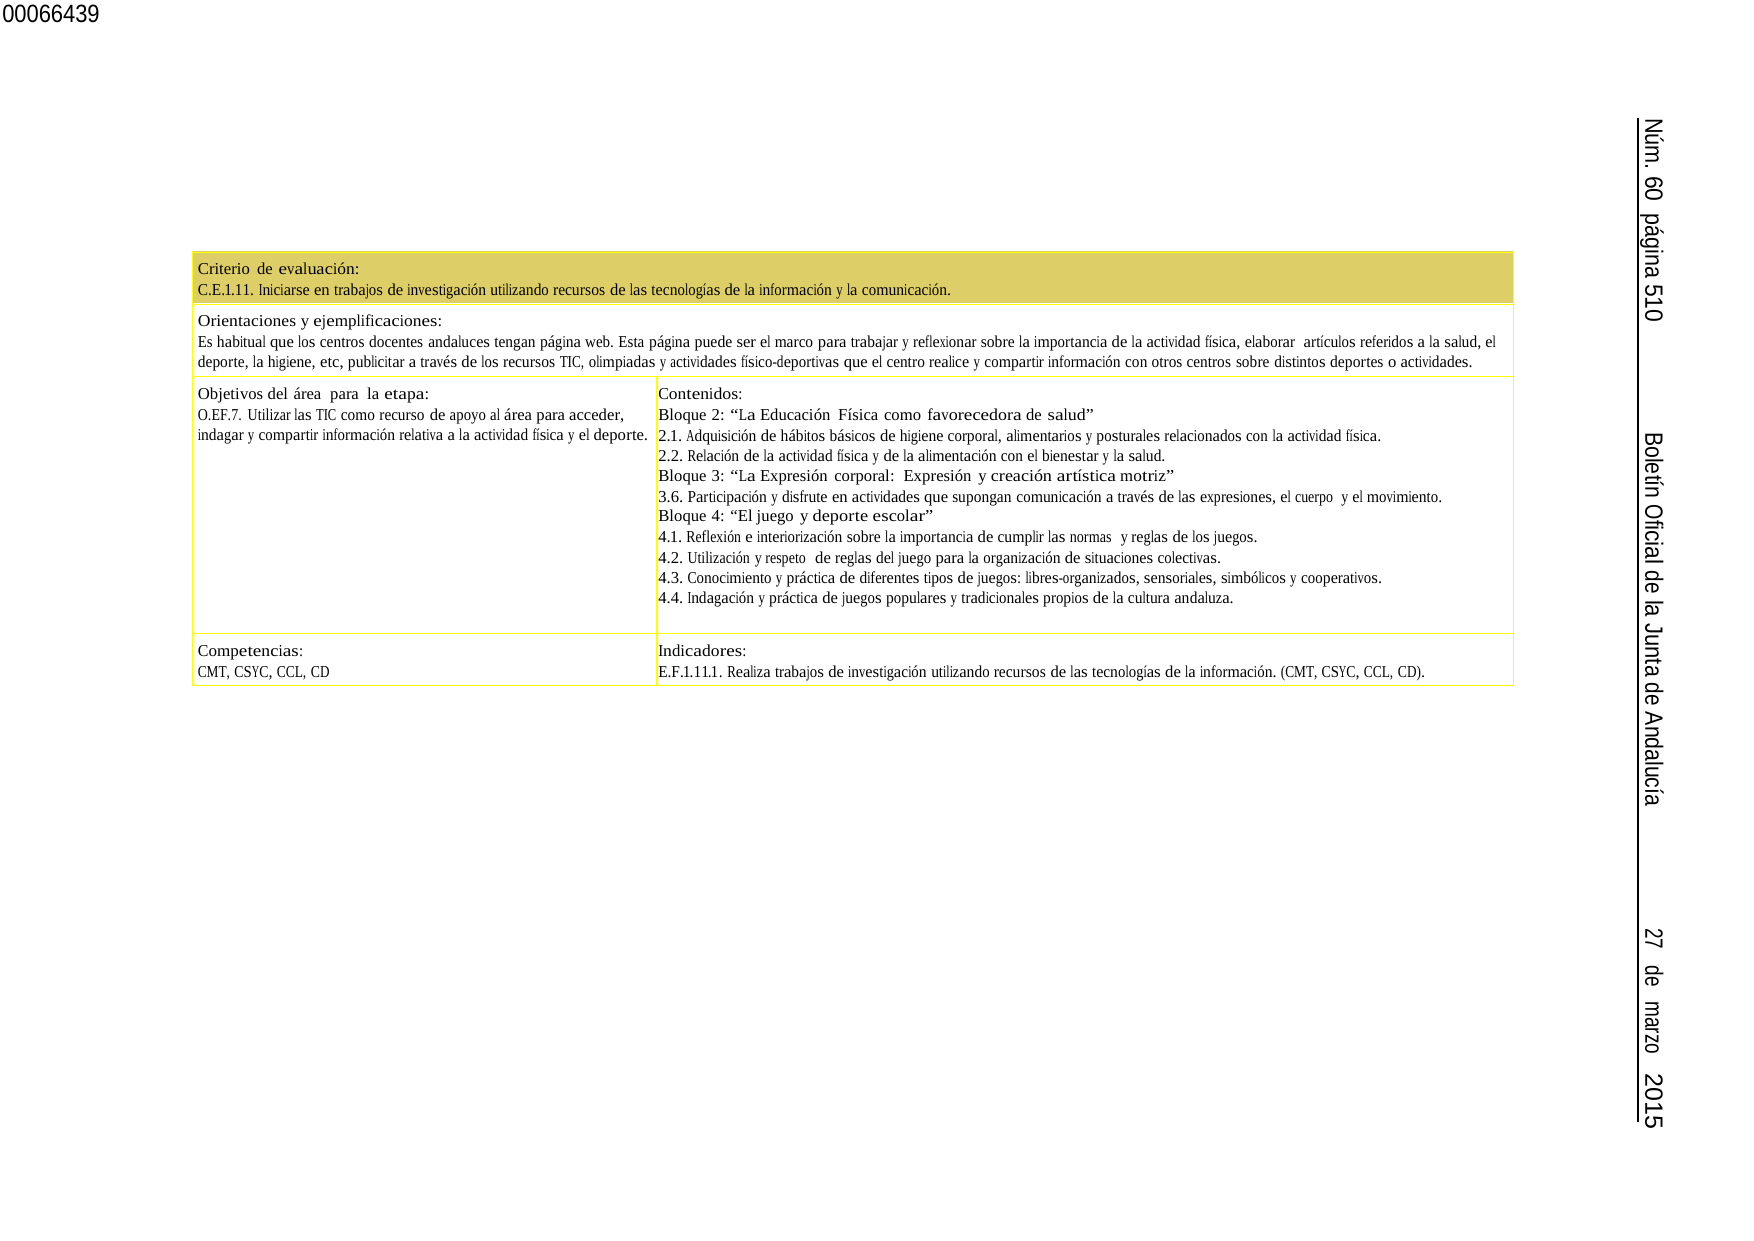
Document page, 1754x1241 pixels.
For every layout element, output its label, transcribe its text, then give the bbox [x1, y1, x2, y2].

table_cell Objetivos del área para la etapa: O.EF.7. Utilizar las TIC como recurso de apoyo al área para acceder, indagar y compartir información relativa a la actividad física y el deporte. [193, 377, 656, 632]
table_header Criterio de evaluación: C.E.1.11. Iniciarse en trabajos de investigación utilizando recursos de las tecnologías de la información y la comunicación. [193, 253, 1513, 303]
table_cell Orientaciones y ejemplificaciones: Es habitual que los centros docentes andaluces tengan página web. Esta página puede ser el marco para trabajar y reflexionar sobre la importancia de la actividad física, elaborar artículos referidos a la salud, el deporte, la higiene, etc, publicitar a través de los recursos TIC, olimpiadas y actividades físico-deportivas que el centro realice y compartir información con otros centros sobre distintos deportes o actividades. [193, 305, 1513, 376]
table_cell Indicadores: E.F.1.11.1. Realiza trabajos de investigación utilizando recursos de las tecnologías de la información. (CMT, CSYC, CCL, CD). [658, 634, 1513, 685]
table_cell Contenidos: Bloque 2: “La Educación Física como favorecedora de salud” 2.1. Adquisición de hábitos básicos de higiene corporal, alimentarios y posturales relacionados con la actividad física. 2.2. Relación de la actividad física y de la alimentación con el bienestar y la salud. Bloque 3: “La Expresión corporal: Expresión y creación artística motriz” 3.6. Participación y disfrute en actividades que supongan comunicación a través de las expresiones, el cuerpo y el movimiento. Bloque 4: “El juego y deporte escolar” 4.1. Reflexión e interiorización sobre la importancia de cumplir las normas y reglas de los juegos. 4.2. Utilización y respeto de reglas del juego para la organización de situaciones colectivas. 4.3. Conocimiento y práctica de diferentes tipos de juegos: libres-organizados, sensoriales, simbólicos y cooperativos. 4.4. Indagación y práctica de juegos populares y tradicionales propios de la cultura andaluza. [658, 377, 1513, 632]
table_cell Competencias: CMT, CSYC, CCL, CD [193, 634, 656, 685]
